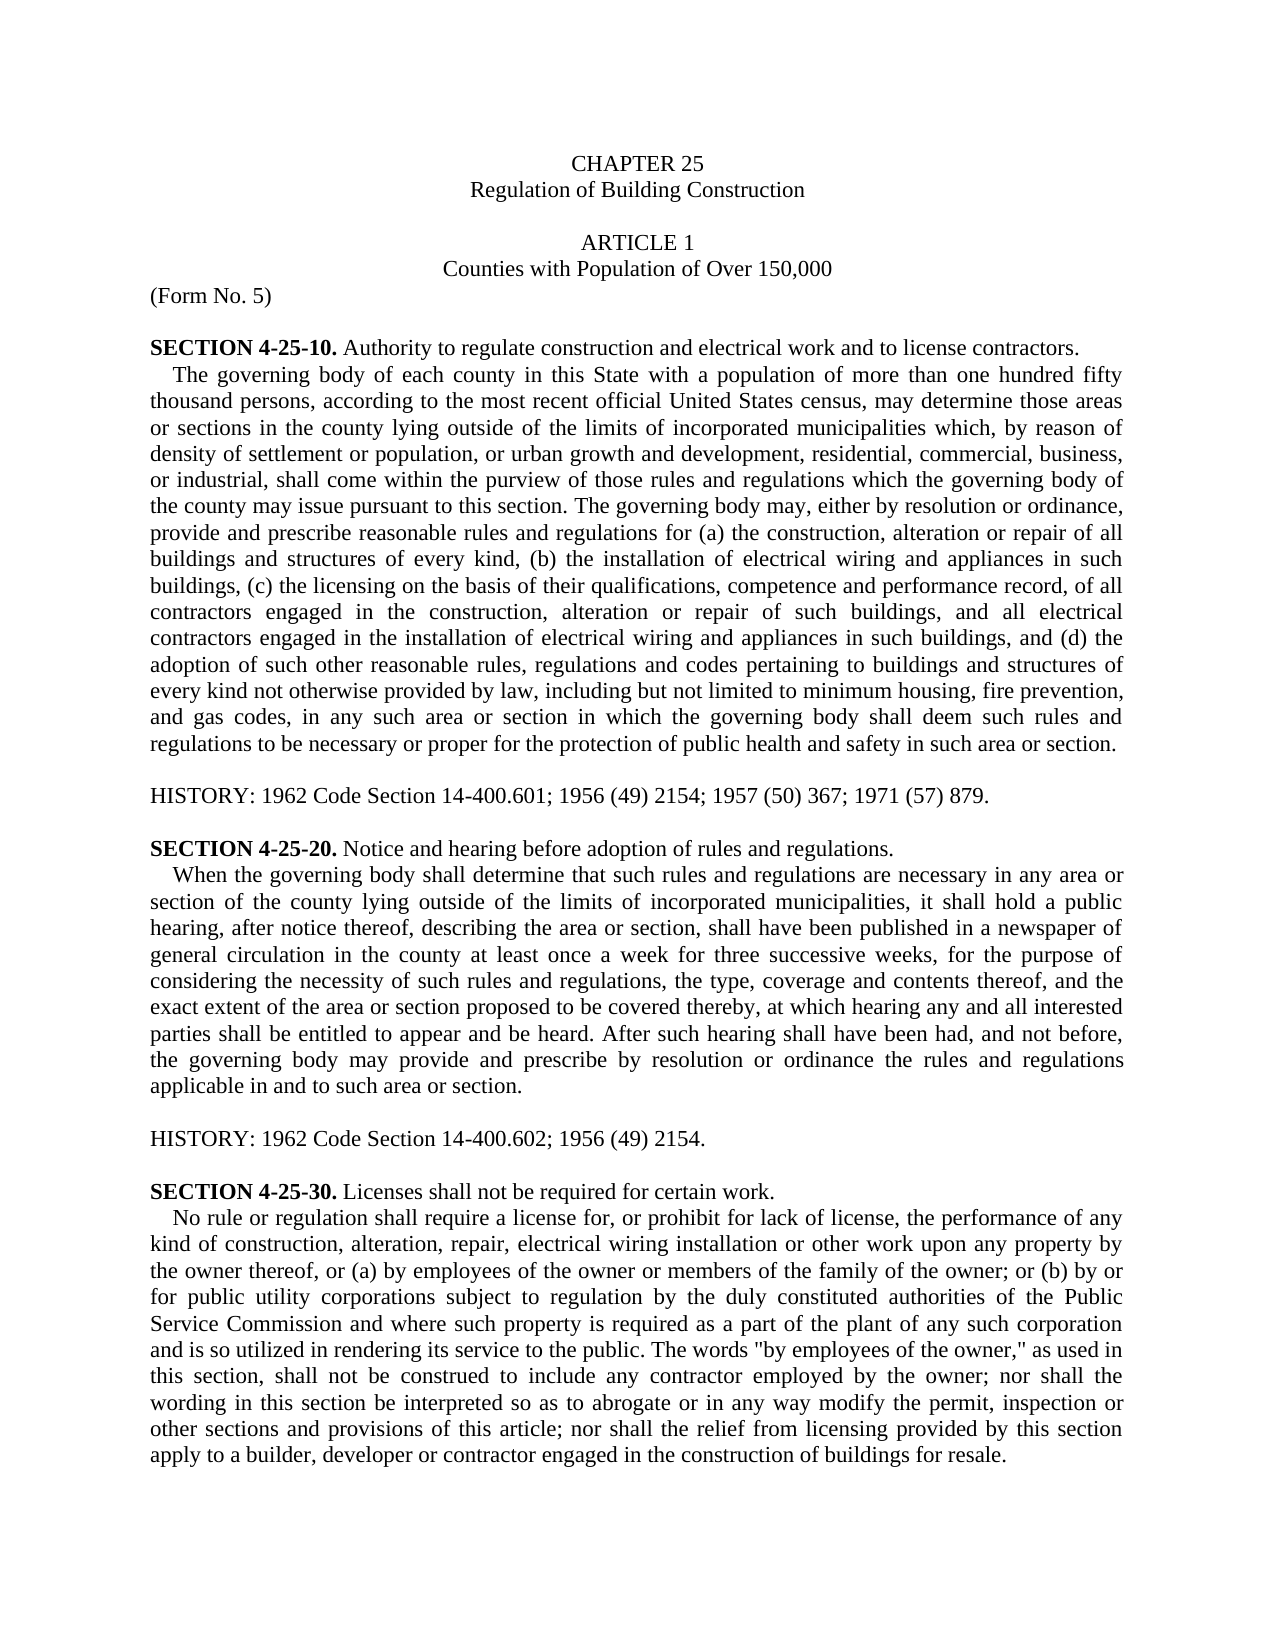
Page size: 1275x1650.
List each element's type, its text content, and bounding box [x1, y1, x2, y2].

text The governing body of each county in this State with a population of more than one hundred fifty thousand persons, according to the most recent official United States census, may determine those areas or sections in the county lying outside of the limits of incorporated municipalities which, by reason of density of settlement or population, or urban growth and development, residential, commercial, business, or industrial, shall come within the purview of those rules and regulations which the governing body of the county may issue pursuant to this section. The governing body may, either by resolution or ordinance, provide and prescribe reasonable rules and regulations for (a) the construction, alteration or repair of all buildings and structures of every kind, (b) the installation of electrical wiring and appliances in such buildings, (c) the licensing on the basis of their qualifications, competence and performance record, of all contractors engaged in the construction, alteration or repair of such buildings, and all electrical contractors engaged in the installation of electrical wiring and appliances in such buildings, and (d) the adoption of such other reasonable rules, regulations and codes pertaining to buildings and structures of every kind not otherwise provided by law, including but not limited to minimum housing, fire prevention, and gas codes, in any such area or section in which the governing body shall deem such rules and regulations to be necessary or proper for the protection of public health and safety in such area or section. [150, 361, 1125, 756]
text (Form No. 5) [150, 282, 1125, 308]
text CHAPTER 25 [150, 150, 1125, 176]
text When the governing body shall determine that such rules and regulations are necessary in any area or section of the county lying outside of the limits of incorporated municipalities, it shall hold a public hearing, after notice thereof, describing the area or section, shall have been published in a newspaper of general circulation in the county at least once a week for three successive weeks, for the purpose of considering the necessity of such rules and regulations, the type, coverage and contents thereof, and the exact extent of the area or section proposed to be covered thereby, at which hearing any and all interested parties shall be entitled to appear and be heard. After such hearing shall have been had, and not before, the governing body may provide and prescribe by resolution or ordinance the rules and regulations applicable in and to such area or section. [150, 862, 1125, 1099]
text SECTION 4-25-30. Licenses shall not be required for certain work. [150, 1178, 1125, 1204]
text SECTION 4-25-10. Authority to regulate construction and electrical work and to license contractors. [150, 334, 1125, 361]
text ARTICLE 1 [150, 229, 1125, 255]
text HISTORY: 1962 Code Section 14-400.602; 1956 (49) 2154. [150, 1125, 1125, 1151]
text HISTORY: 1962 Code Section 14-400.601; 1956 (49) 2154; 1957 (50) 367; 1971 (57) 879. [150, 782, 1125, 809]
text No rule or regulation shall require a license for, or prohibit for lack of license, the performance of any kind of construction, alteration, repair, electrical wiring installation or other work upon any property by the owner thereof, or (a) by employees of the owner or members of the family of the owner; or (b) by or for public utility corporations subject to regulation by the duly constituted authorities of the Public Service Commission and where such property is required as a part of the plant of any such corporation and is so utilized in rendering its service to the public. The words "by employees of the owner," as used in this section, shall not be construed to include any contractor employed by the owner; nor shall the wording in this section be interpreted so as to abrogate or in any way modify the permit, inspection or other sections and provisions of this article; nor shall the relief from licensing provided by this section apply to a builder, developer or contractor engaged in the construction of buildings for resale. [150, 1204, 1125, 1468]
text Counties with Population of Over 150,000 [150, 255, 1125, 282]
text Regulation of Building Construction [150, 176, 1125, 203]
text SECTION 4-25-20. Notice and hearing before adoption of rules and regulations. [150, 835, 1125, 862]
